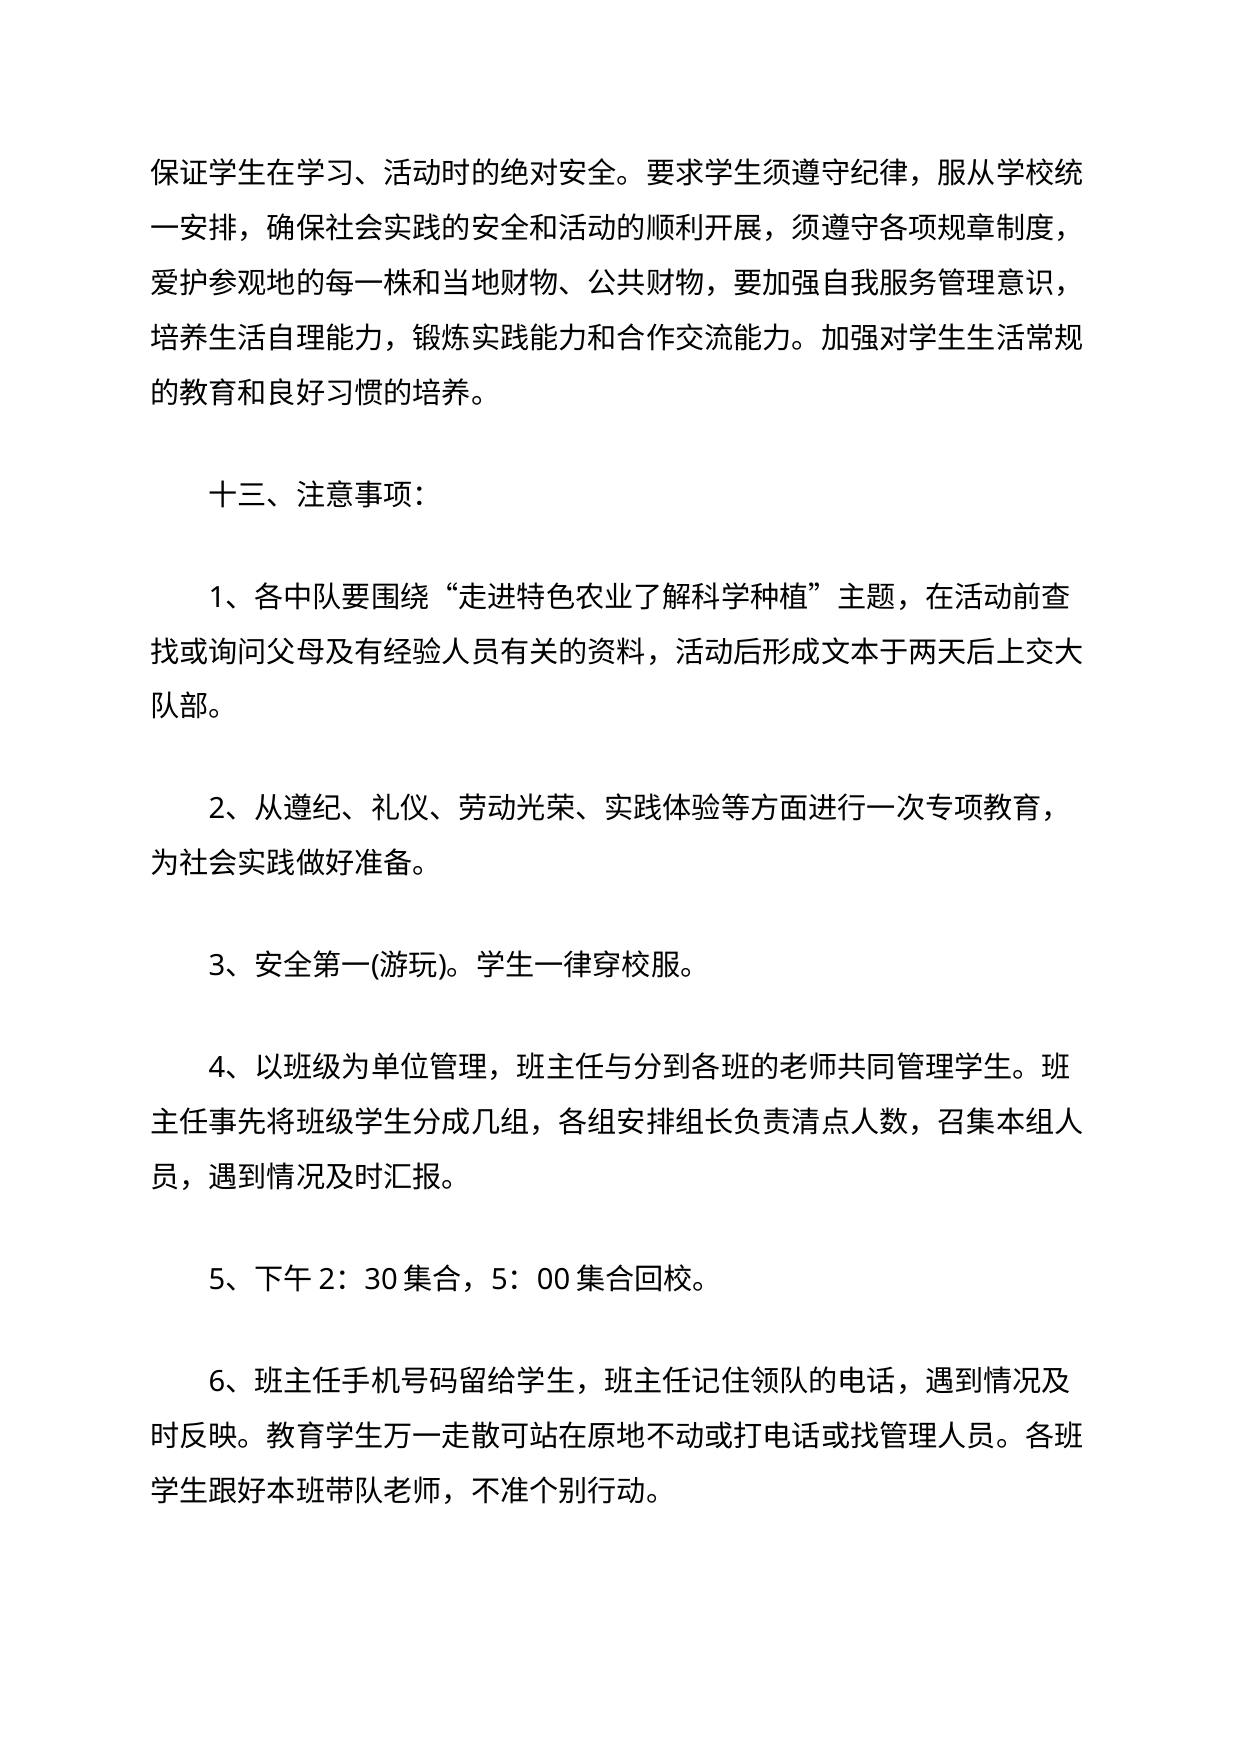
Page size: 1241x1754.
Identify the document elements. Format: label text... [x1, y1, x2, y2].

text 4、以班级为单位管理，班主任与分到各班的老师共同管理学生。班主任事先将班级学生分成几组，各组安排组长负责清点人数，召集本组人员，遇到情况及时汇报。 [150, 1043, 1090, 1196]
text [150, 150, 1090, 412]
text 十三、注意事项： [150, 471, 1090, 514]
text 3、安全第一(游玩)。学生一律穿校服。 [150, 942, 1090, 984]
text 6、班主任手机号码留给学生，班主任记住领队的电话，遇到情况及时反映。教育学生万一走散可站在原地不动或打电话或找管理人员。各班学生跟好本班带队老师，不准个别行动。 [150, 1357, 1090, 1509]
text 1、各中队要围绕“走进特色农业了解科学种植”主题，在活动前查找或询问父母及有经验人员有关的资料，活动后形成文本于两天后上交大队部。 [150, 573, 1090, 725]
text 2、从遵纪、礼仪、劳动光荣、实践体验等方面进行一次专项教育，为社会实践做好准备。 [150, 785, 1090, 882]
text 5、下午2：30集合，5：00集合回校。 [150, 1255, 1090, 1298]
